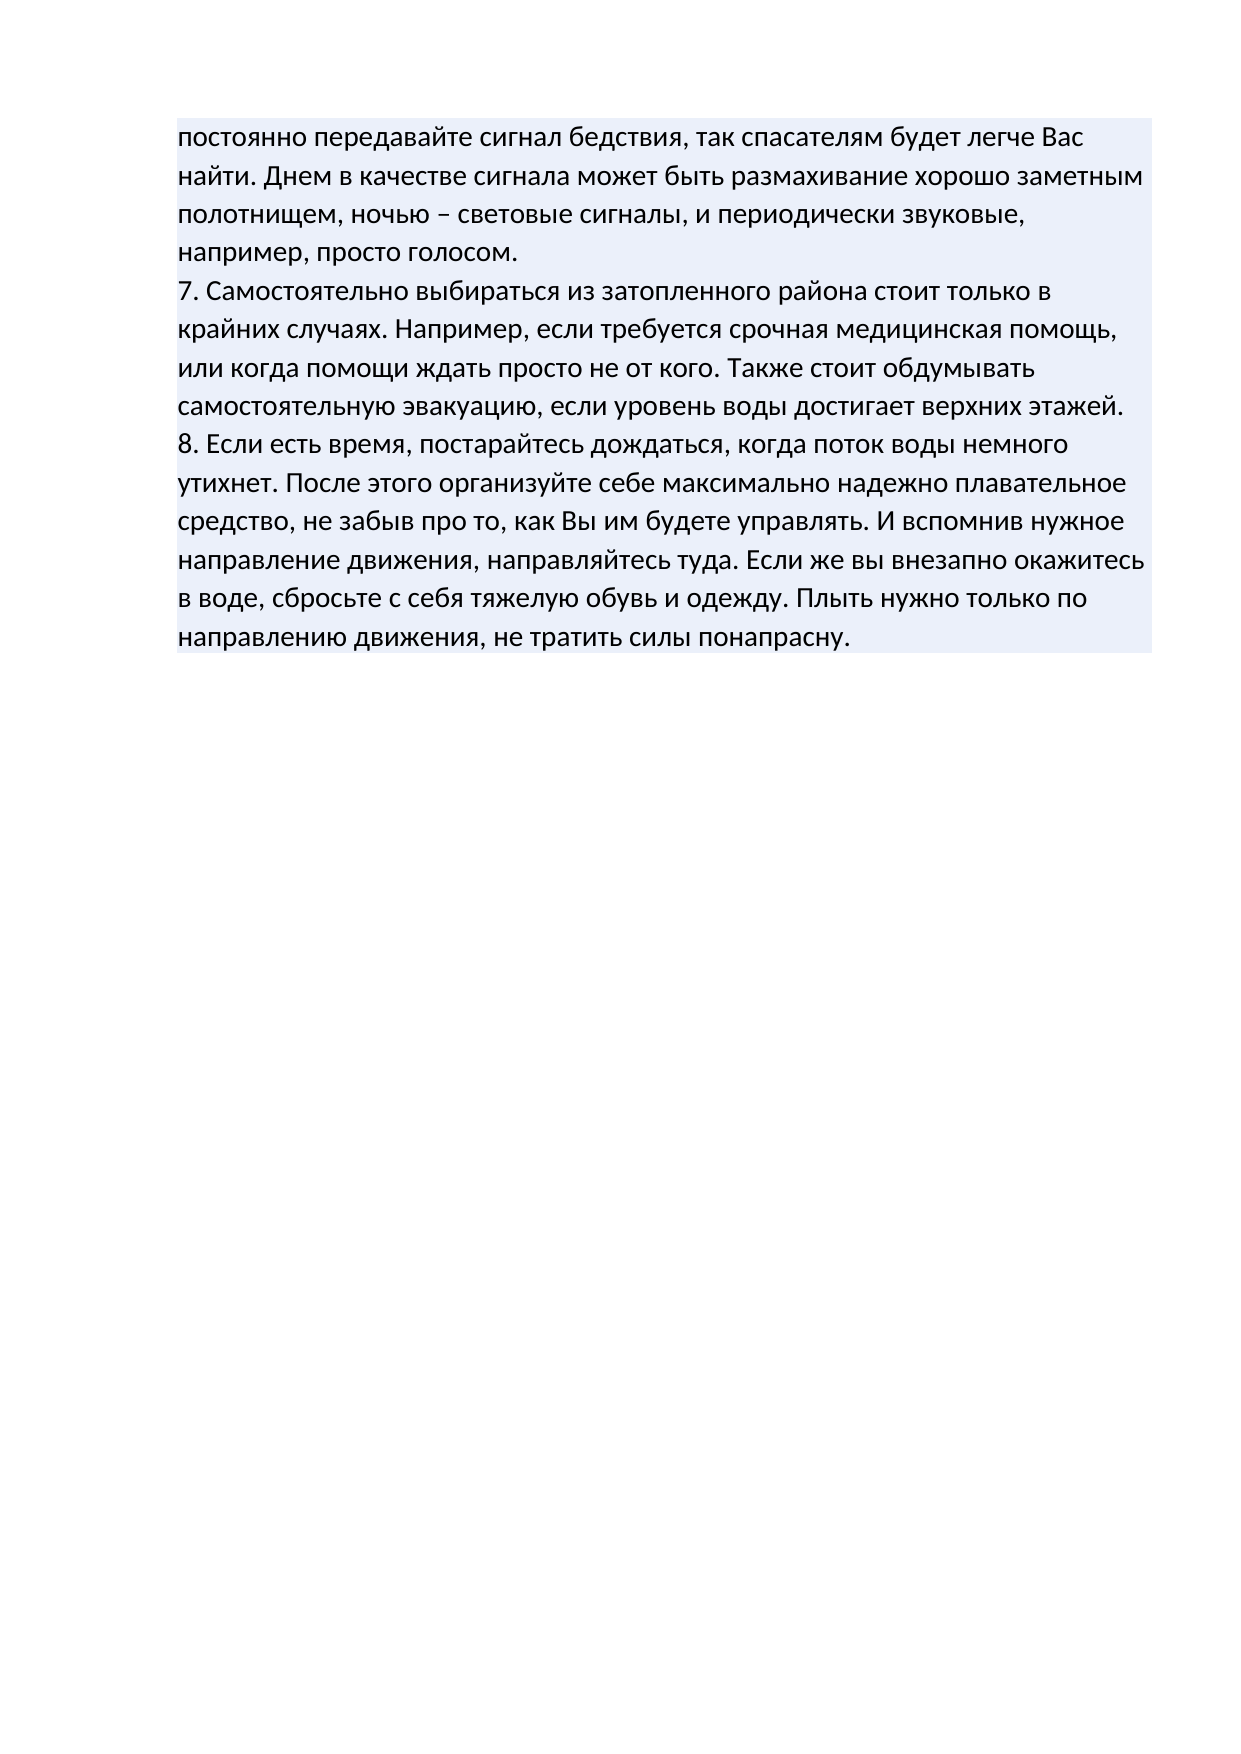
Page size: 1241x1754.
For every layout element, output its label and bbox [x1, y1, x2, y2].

text [177, 118, 1152, 653]
